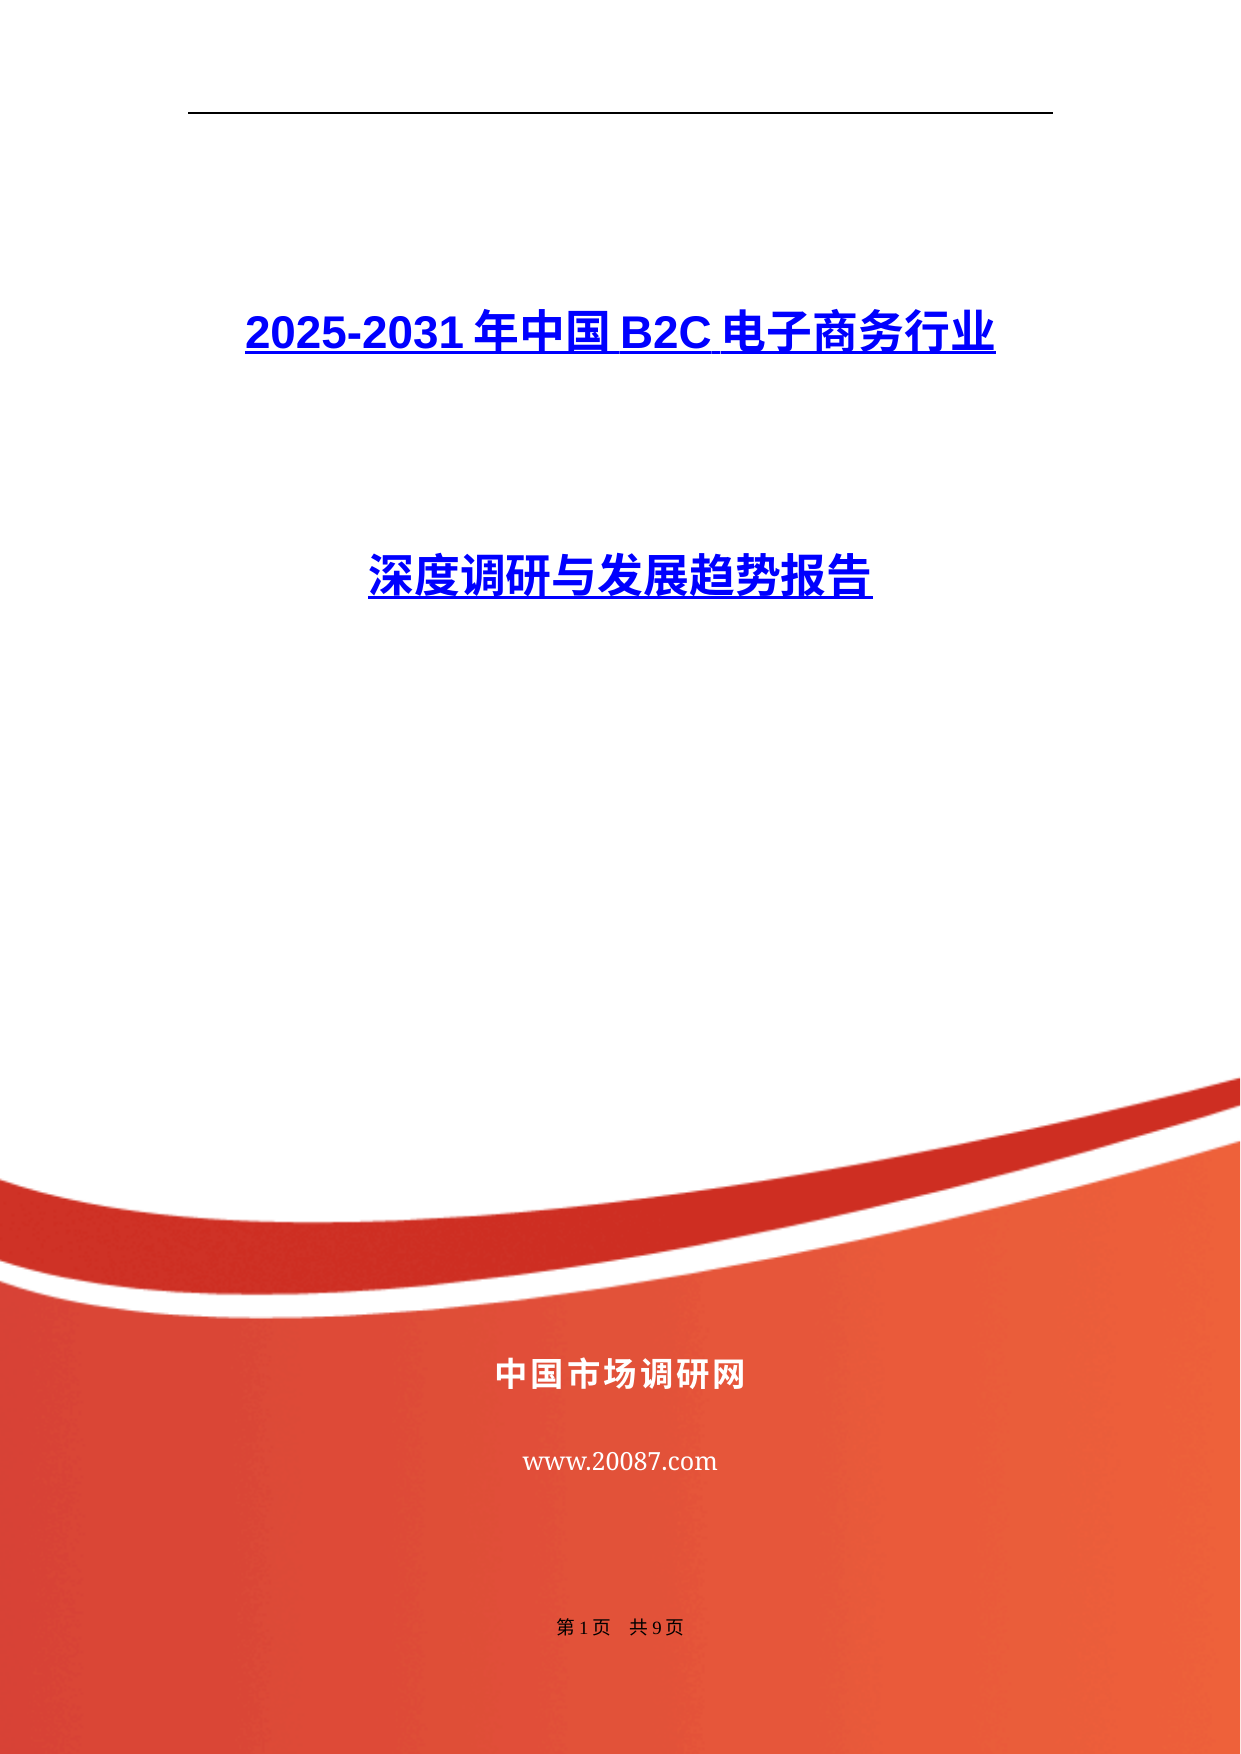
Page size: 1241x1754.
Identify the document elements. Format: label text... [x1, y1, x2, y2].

table_header 2025-2031年中国B2C电子商务行业深度调研与发展趋势报告 [188, 207, 1053, 773]
subtitle 中国市场调研网 [187, 1339, 1053, 1404]
picture [0, 1006, 1241, 1754]
text www.20087.com [187, 1428, 1053, 1493]
